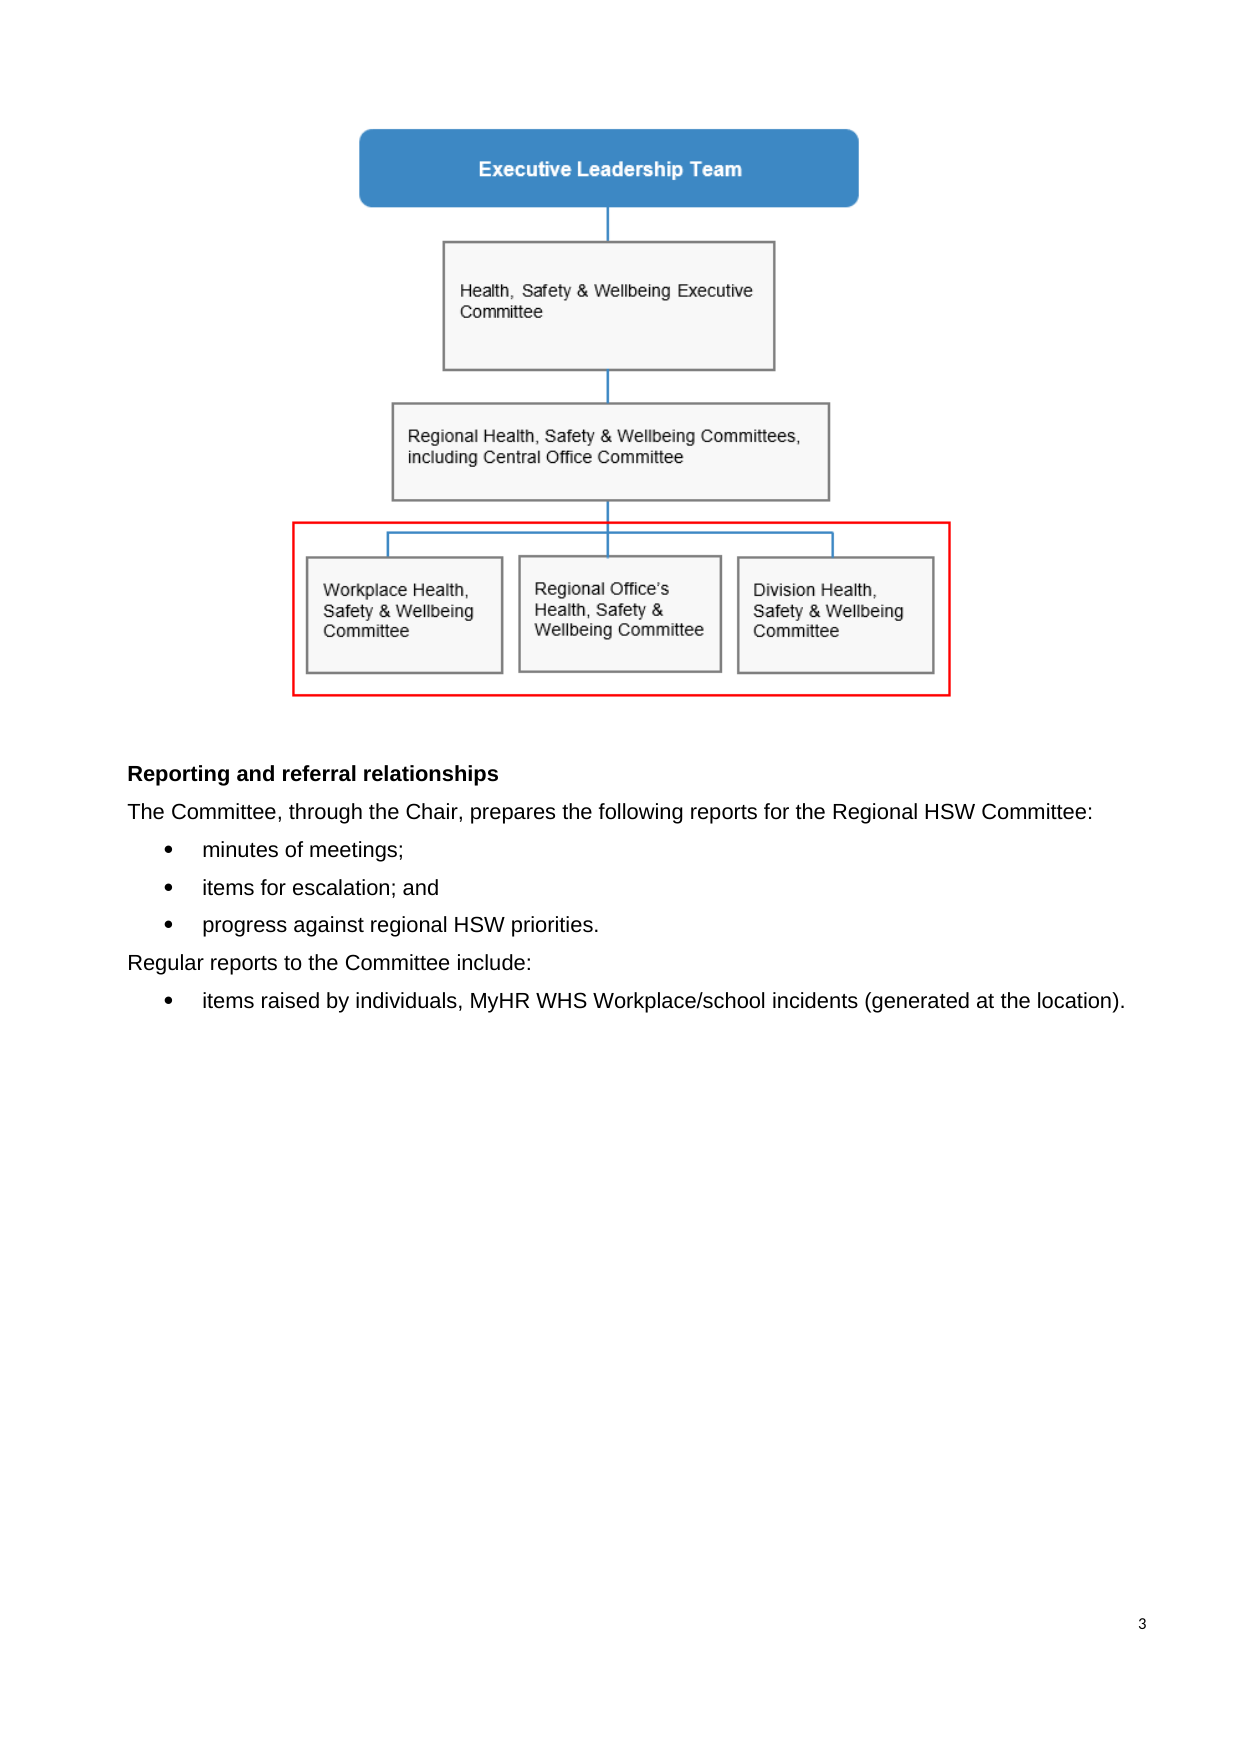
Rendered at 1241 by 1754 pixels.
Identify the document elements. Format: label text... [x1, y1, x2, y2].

picture [261, 118, 1008, 722]
list items for escalation; and [164, 874, 1146, 899]
list minutes of meetings; [164, 837, 1146, 862]
list items raised by individuals, MyHR WHS Workplace/school incidents (generated at the location). [164, 988, 1146, 1013]
text The Committee, through the Chair, prepares the following reports for the Regional HSW Committee: [127, 799, 1146, 824]
list progress against regional HSW priorities. [164, 912, 1146, 937]
text Regular reports to the Committee include: [127, 950, 1146, 975]
subtitle Reporting and referral relationships [127, 761, 1146, 786]
